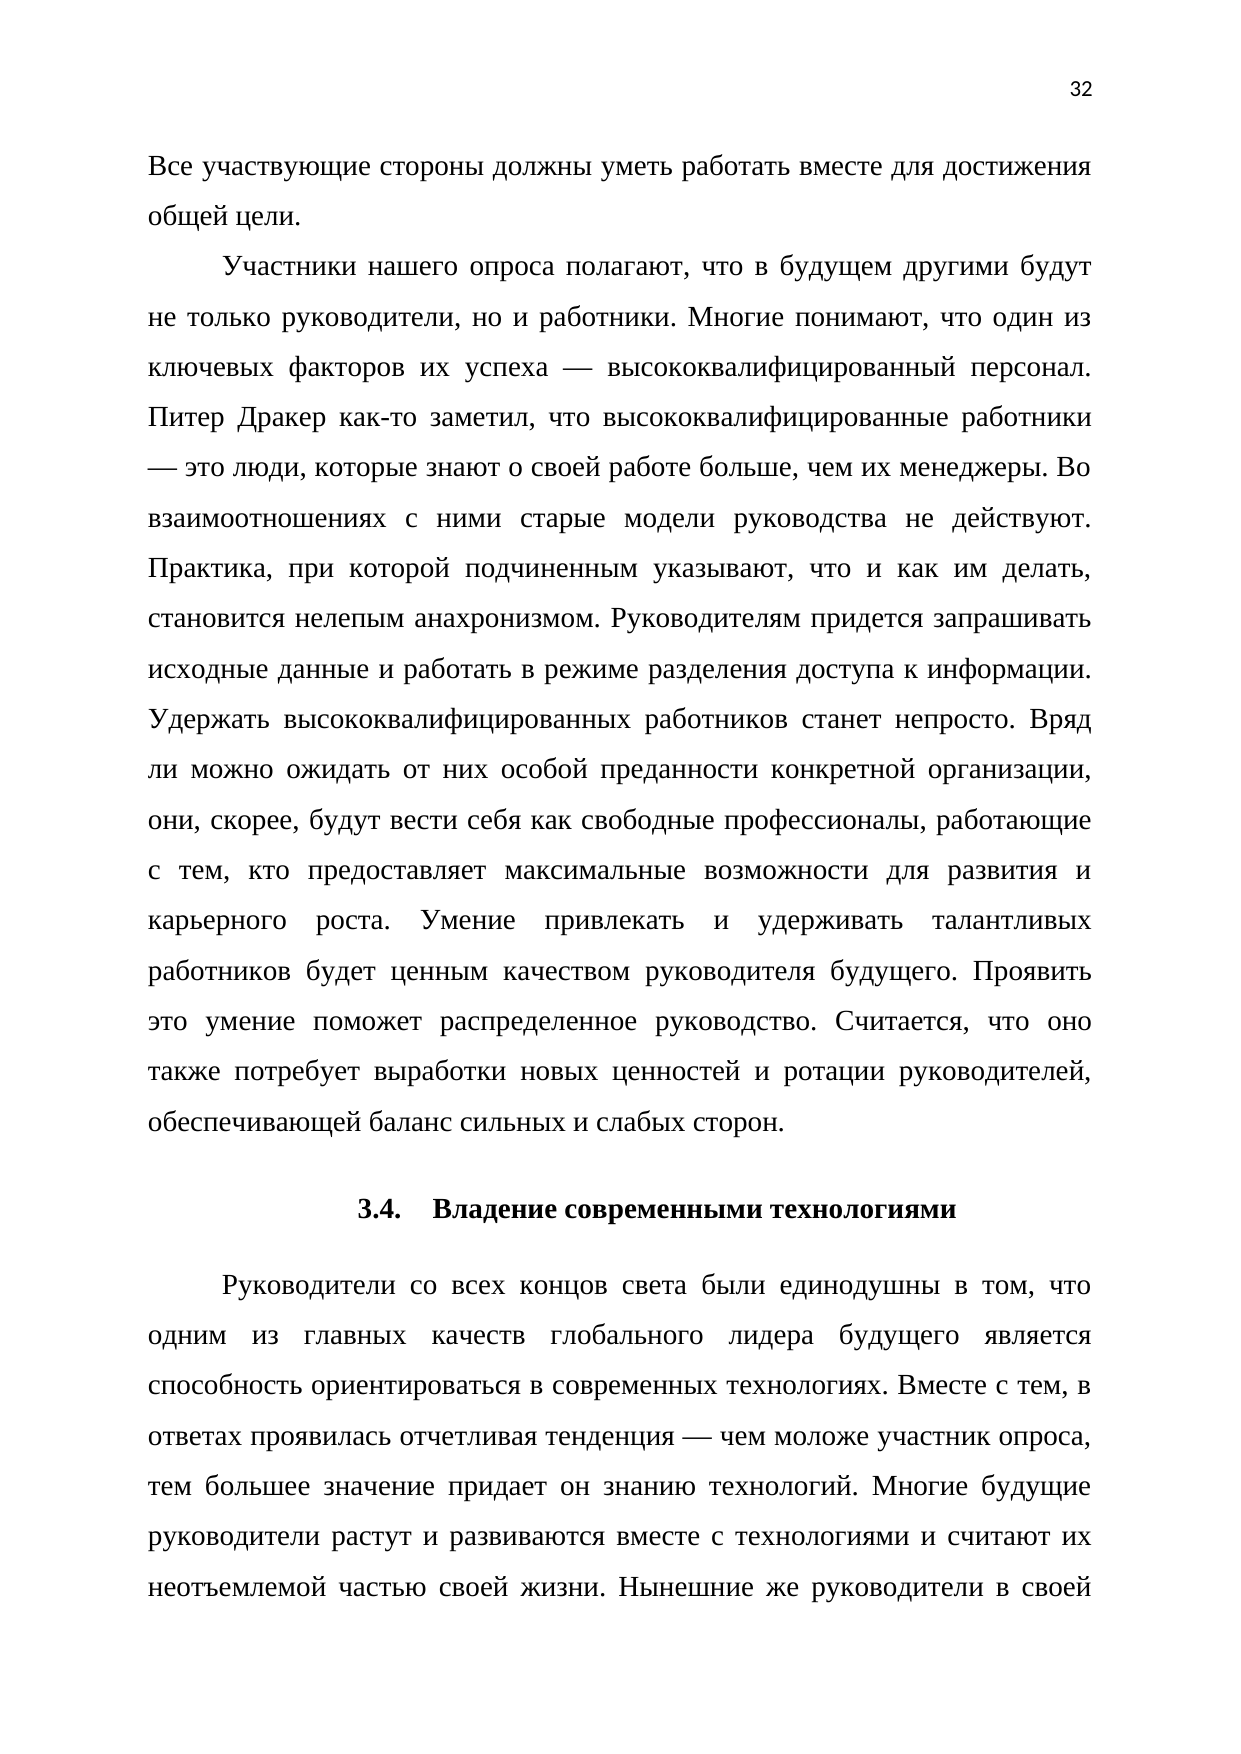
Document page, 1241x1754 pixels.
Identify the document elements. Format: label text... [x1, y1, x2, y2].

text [148, 148, 1092, 232]
text Участники нашего опроса полагают, что в будущем другими будут не только руководители, но и работники. Многие понимают, что один из ключевых факторов их успеха — высококвалифицированный персонал. Питер Дракер как-то заметил, что высококвалифицированные работники — это люди, которые знают о своей работе больше, чем их менеджеры. Во взаимоотношениях с ними старые модели руководства не действуют. Практика, при которой подчиненным указывают, что и как им делать, становится нелепым анахронизмом. Руководителям придется запрашивать исходные данные и работать в режиме разделения доступа к информации. Удержать высококвалифицированных работников станет непросто. Вряд ли можно ожидать от них особой преданности конкретной организации, они, скорее, будут вести себя как свободные профессионалы, работающие с тем, кто предоставляет максимальные возможности для развития и карьерного роста. Умение привлекать и удерживать талантливых работников будет ценным качеством руководителя будущего. Проявить это умение поможет распределенное руководство. Считается, что оно также потребует выработки новых ценностей и ротации руководителей, обеспечивающей баланс сильных и слабых сторон. [148, 248, 1092, 1137]
list Владение современными технологиями [222, 1191, 1092, 1225]
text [148, 1267, 1092, 1602]
